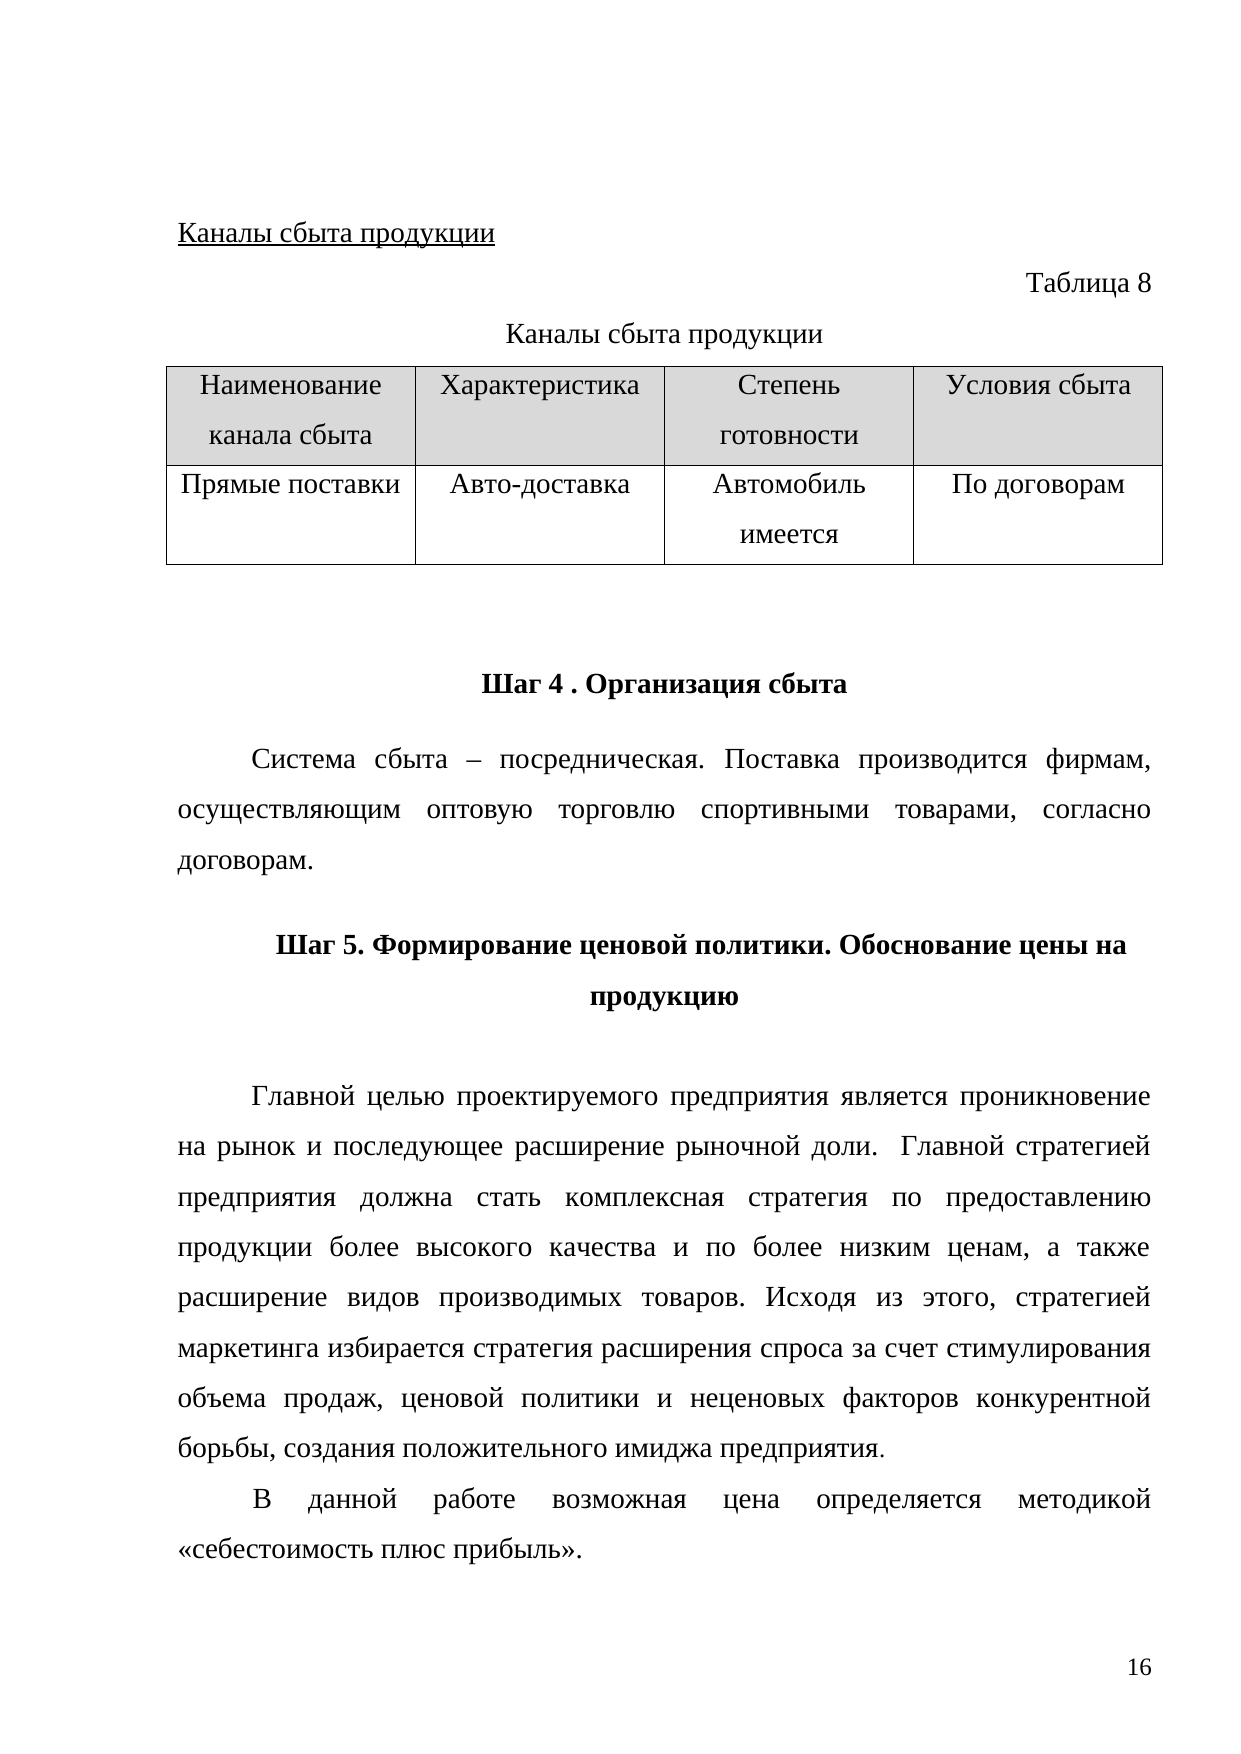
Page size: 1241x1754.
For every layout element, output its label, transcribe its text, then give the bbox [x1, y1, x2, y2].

text Таблица 8 [177, 265, 1152, 299]
table_header Характеристика [416, 367, 664, 465]
table_header Наименование канала сбыта [167, 367, 415, 465]
table_cell Автомобиль имеется [665, 466, 913, 564]
table_cell Прямые поставки [167, 466, 415, 564]
table_cell По договорам [914, 466, 1162, 564]
table_cell Авто-доставка [416, 466, 664, 564]
subtitle Система сбыта – посредническая. Поставка производится фирмам, осуществляющим оптовую торговлю спортивными товарами, согласно договорам. [177, 741, 1152, 876]
table_header Условия сбыта [914, 367, 1162, 465]
table_header Степень готовности [665, 367, 913, 465]
text Каналы сбыта продукции [177, 316, 1152, 349]
text В данной работе возможная цена определяется методикой «себестоимость плюс прибыль». [177, 1481, 1152, 1564]
text Шаг 4 . Организация сбыта [177, 666, 1152, 699]
text Каналы сбыта продукции [177, 215, 1152, 249]
text Главной целью проектируемого предприятия является проникновение на рынок и последующее расширение рыночной доли. Главной стратегией предприятия должна стать комплексная стратегия по предоставлению продукции более высокого качества и по более низким ценам, а также расширение видов производимых товаров. Исходя из этого, стратегией маркетинга избирается стратегия расширения спроса за счет стимулирования объема продаж, ценовой политики и неценовых факторов конкурентной борьбы, создания положительного имиджа предприятия. [177, 1078, 1152, 1464]
text Шаг 5. Формирование ценовой политики. Обоснование цены на продукцию [177, 927, 1152, 1011]
